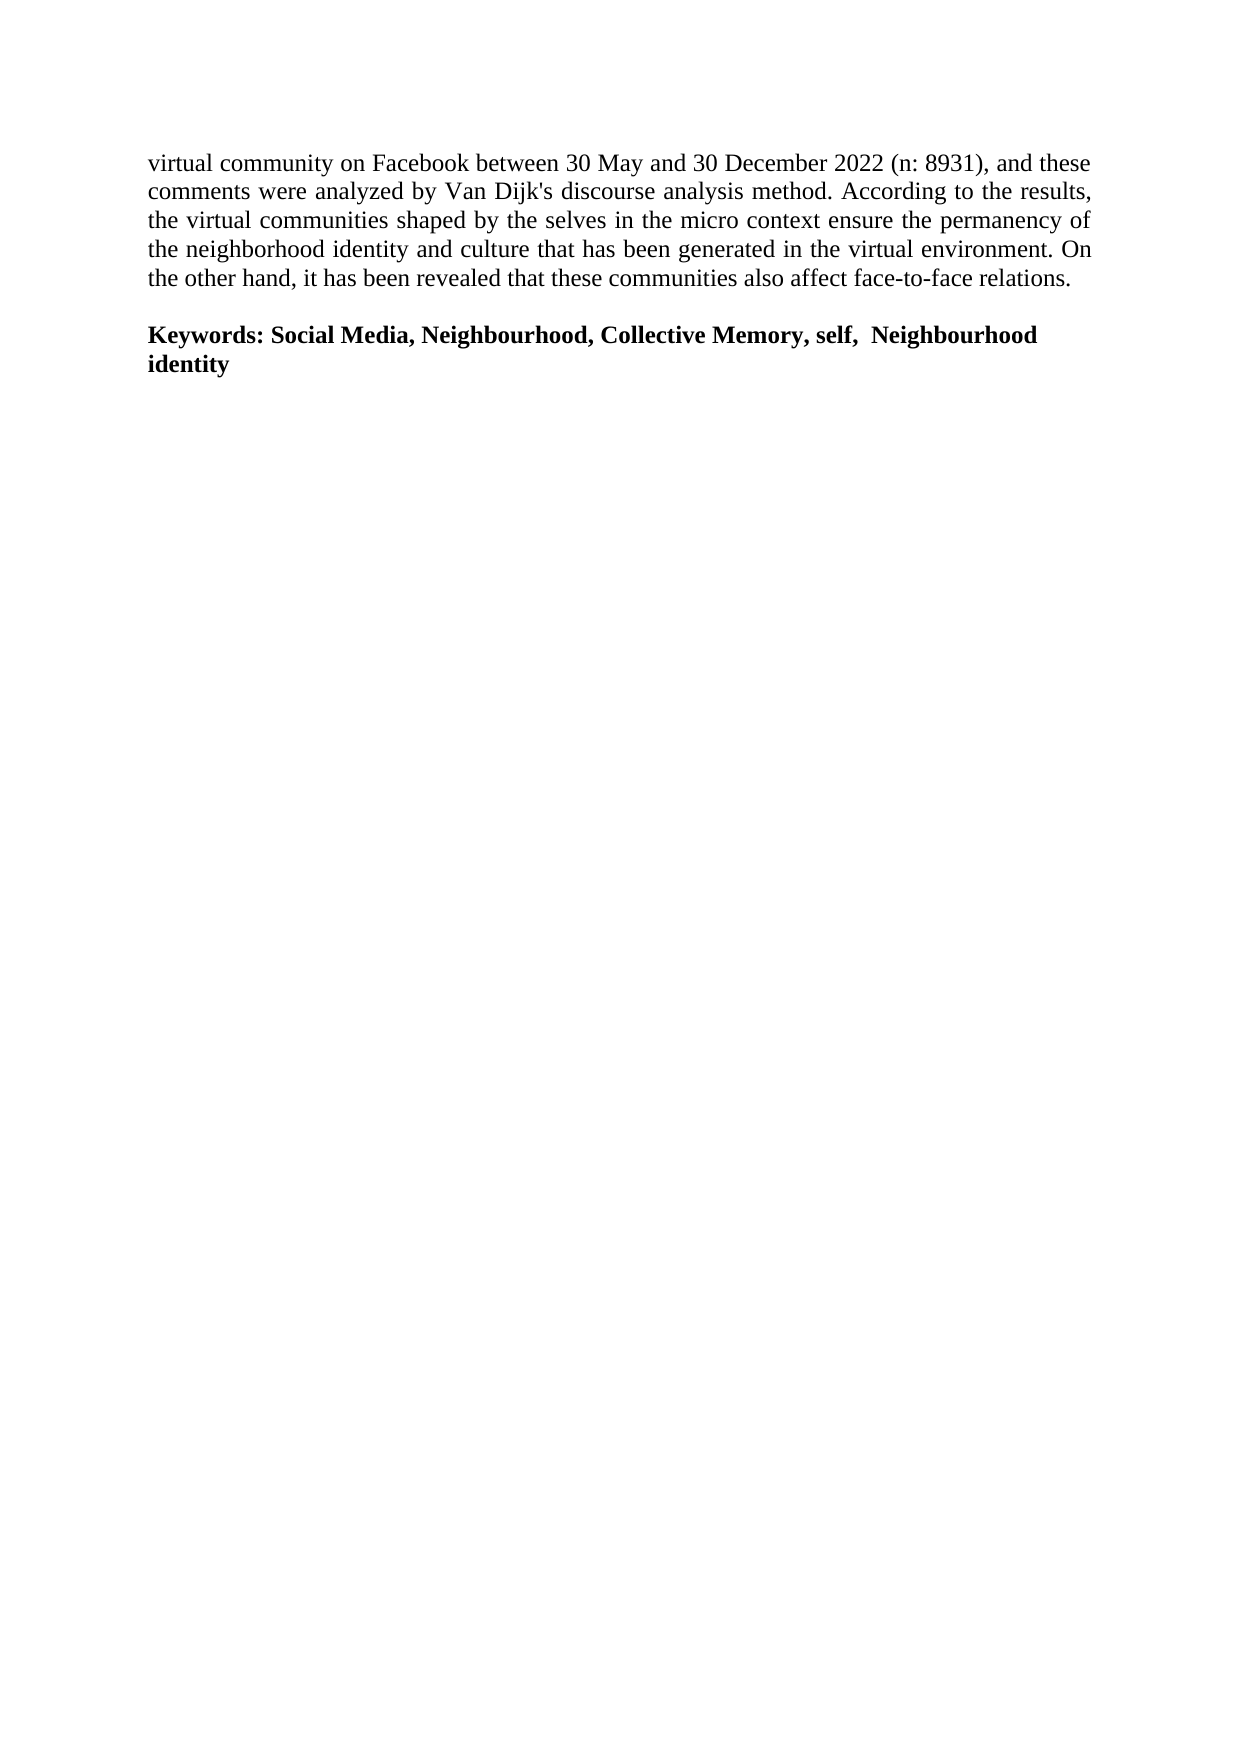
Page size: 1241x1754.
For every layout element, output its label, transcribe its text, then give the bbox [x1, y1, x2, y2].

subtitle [148, 148, 1093, 291]
subtitle Keywords: Social Media, Neighbourhood, Collective Memory, self, Neighbourhood identity [148, 321, 1093, 378]
